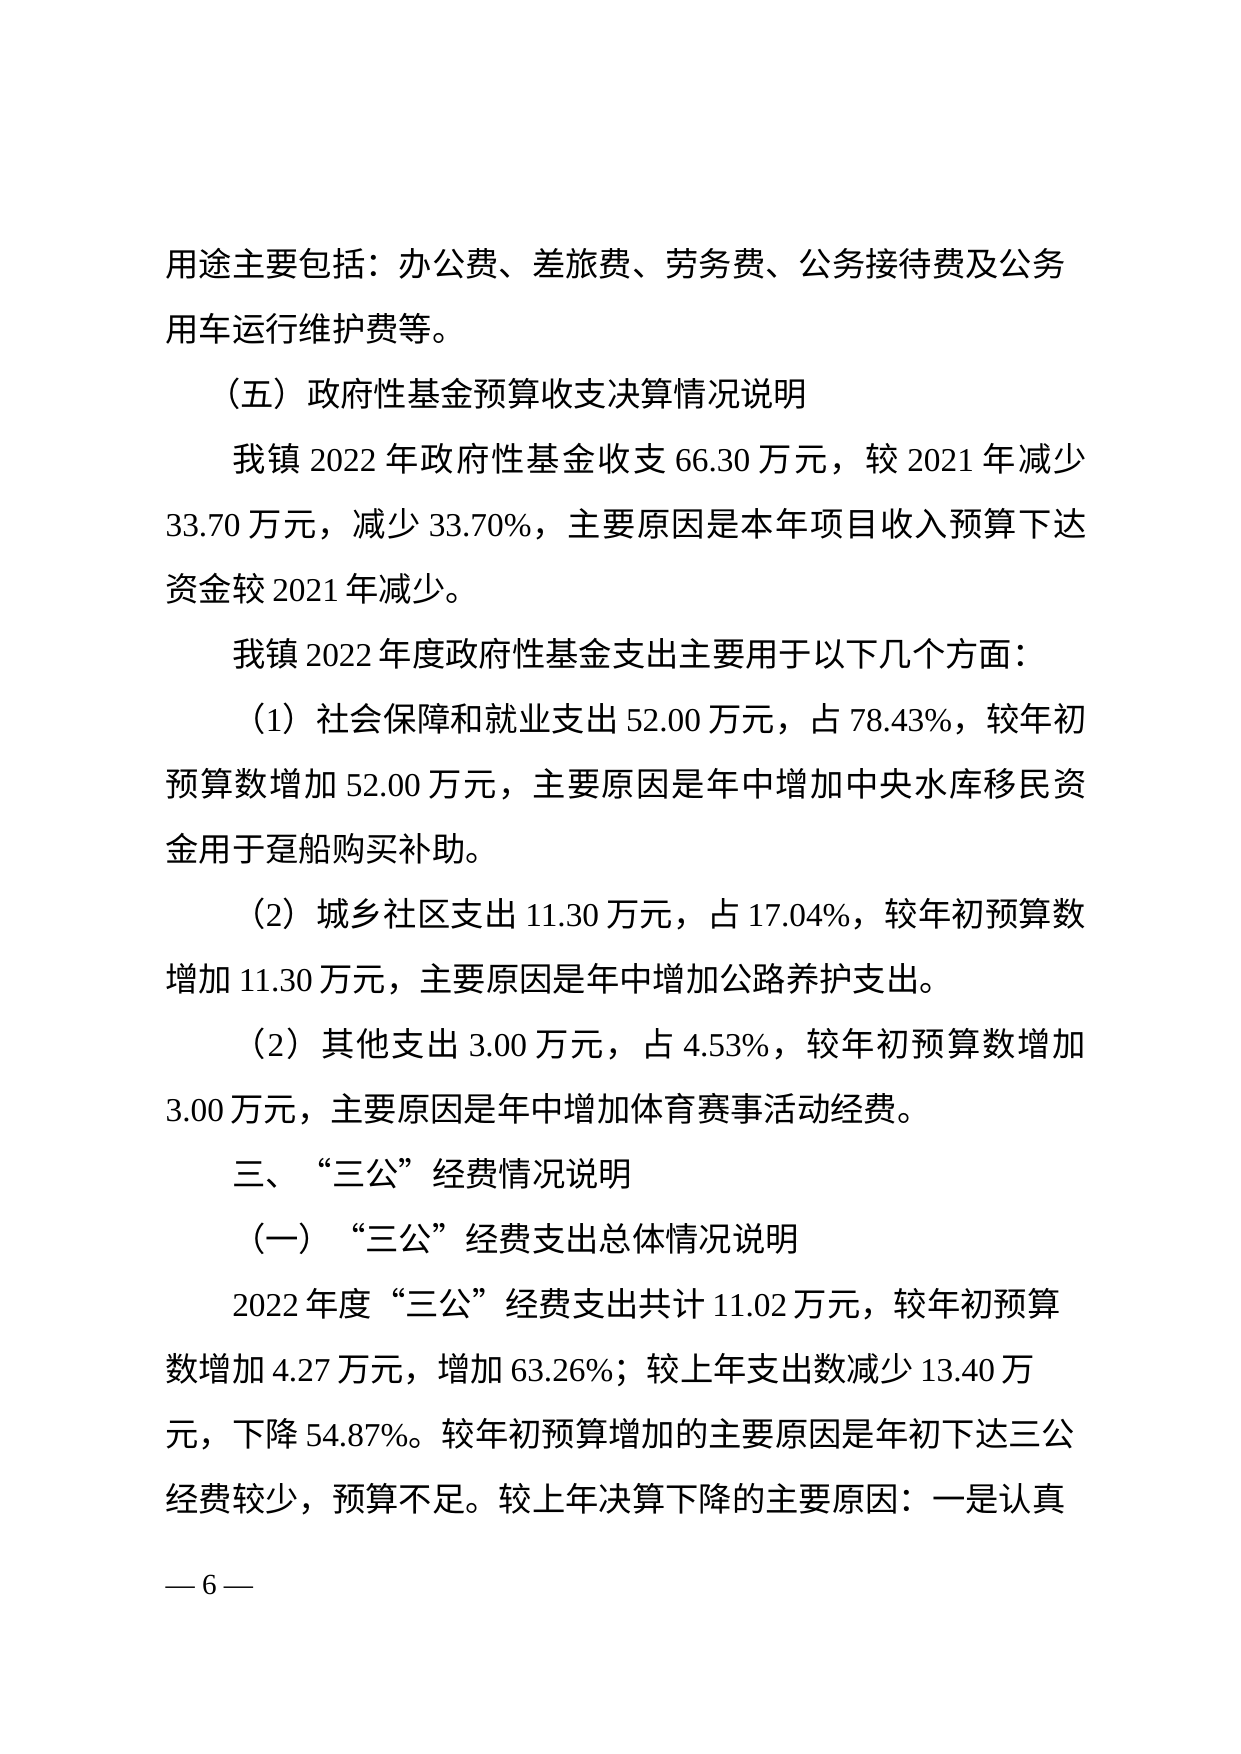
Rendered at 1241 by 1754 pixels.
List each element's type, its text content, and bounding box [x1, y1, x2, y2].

text （五）政府性基金预算收支决算情况说明 [165, 360, 1087, 425]
text （一）“三公”经费支出总体情况说明 [165, 1205, 1087, 1270]
text （1）社会保障和就业支出52.00万元，占78.43%，较年初预算数增加52.00万元，主要原因是年中增加中央水库移民资金用于趸船购买补助。 [165, 685, 1087, 880]
text （2）城乡社区支出11.30万元，占17.04%，较年初预算数增加11.30万元，主要原因是年中增加公路养护支出。 [165, 880, 1087, 1010]
text （2）其他支出3.00万元，占4.53%，较年初预算数增加3.00万元，主要原因是年中增加体育赛事活动经费。 [165, 1010, 1087, 1140]
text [165, 1270, 1087, 1530]
text 我镇2022年政府性基金收支66.30万元，较2021年减少33.70万元，减少33.70%，主要原因是本年项目收入预算下达资金较2021年减少。 [165, 425, 1087, 620]
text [165, 230, 1087, 360]
text 三、“三公”经费情况说明 [165, 1140, 1087, 1205]
text 我镇2022年度政府性基金支出主要用于以下几个方面： [165, 620, 1087, 685]
